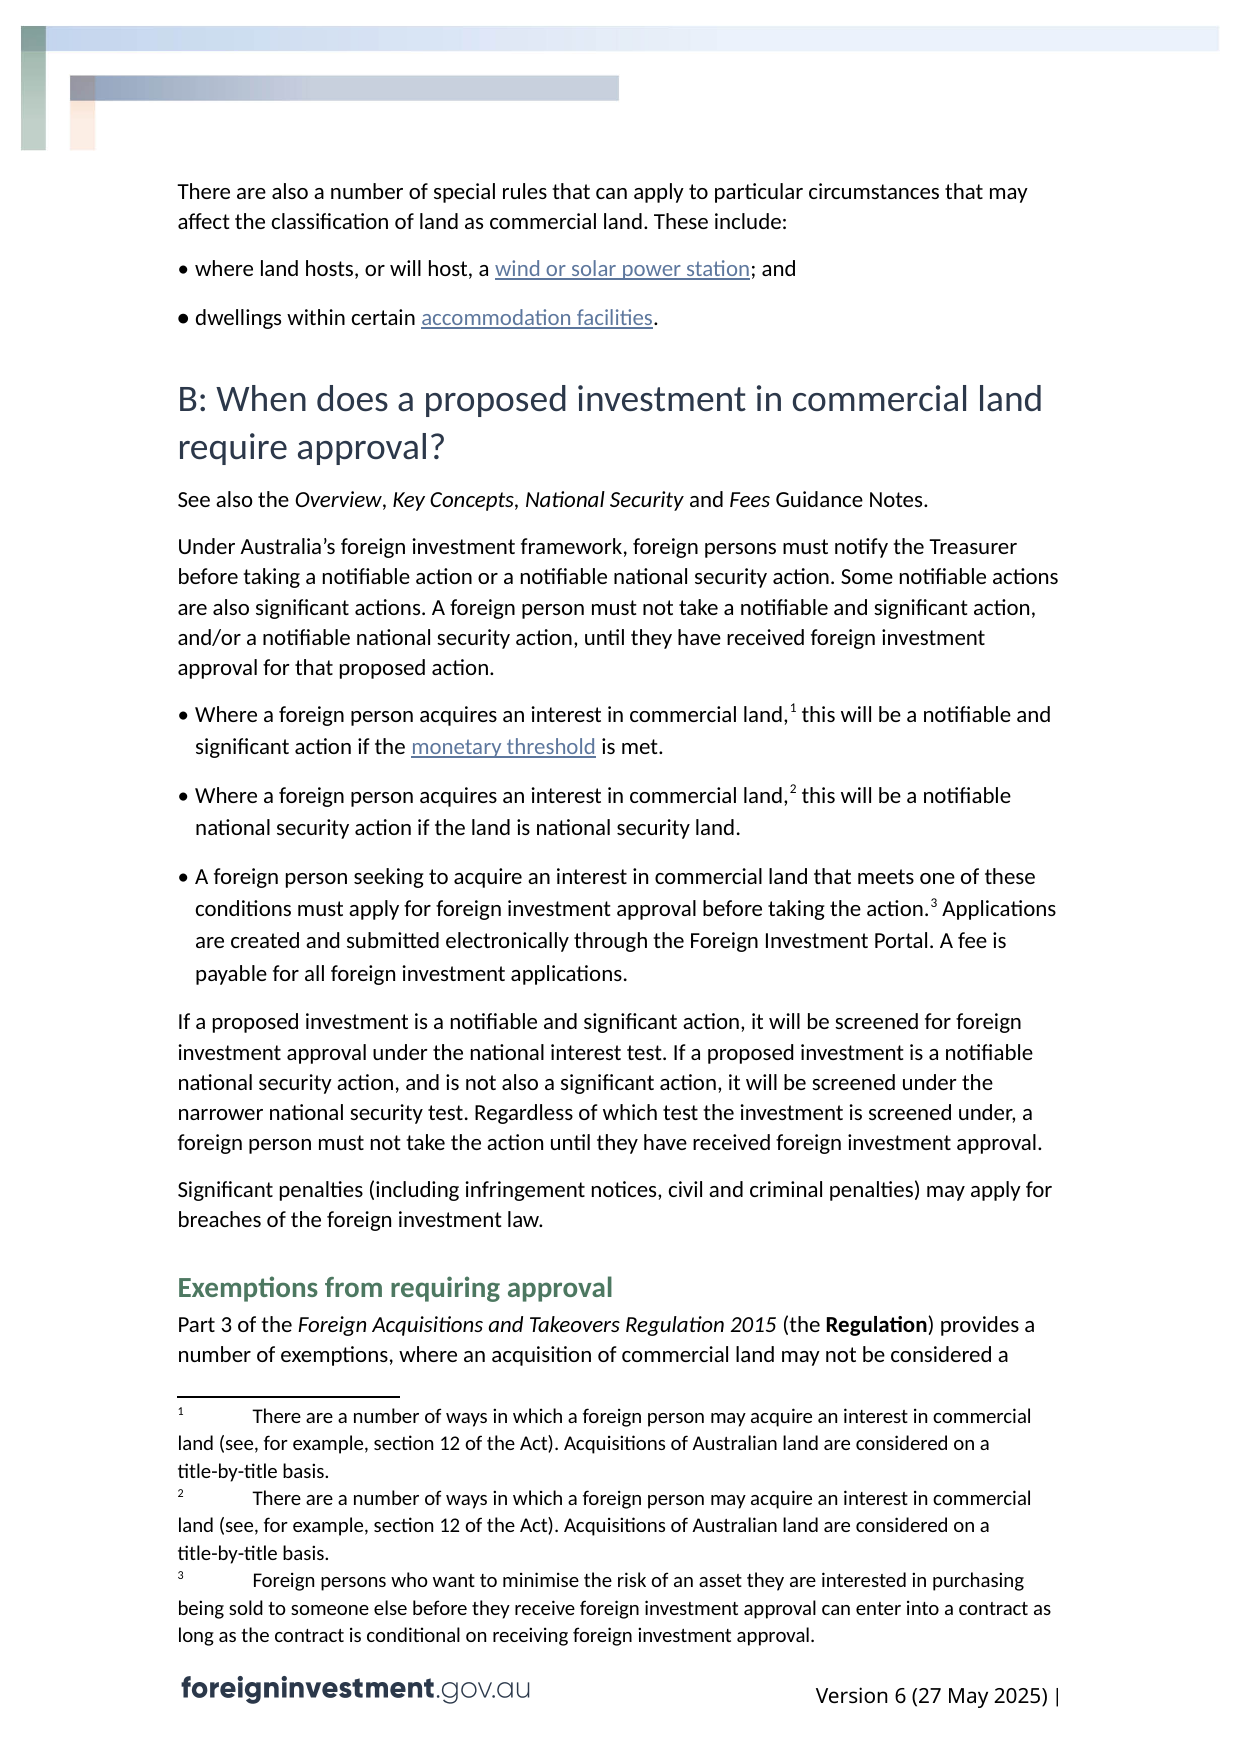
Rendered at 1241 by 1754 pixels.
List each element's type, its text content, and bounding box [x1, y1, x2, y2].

subtitle Exemptions from requiring approval [177, 1269, 1063, 1304]
text If a proposed investment is a notifiable and significant action, it will be screened for foreign investment approval under the national interest test. If a proposed investment is a notifiable national security action, and is not also a significant action, it will be screened under the narrower national security test. Regardless of which test the investment is screened under, a foreign person must not take the action until they have received foreign investment approval. [177, 1007, 1063, 1156]
text Where a foreign person acquires an interest in commercial land, this will be a notifiable national security action if the land is national security land. [177, 781, 1063, 841]
text A foreign person seeking to acquire an interest in commercial land that meets one of these conditions must apply for foreign investment approval before taking the action. Applications are created and submitted electronically through the Foreign Investment Portal. A fee is payable for all foreign investment applications. [177, 862, 1063, 987]
picture [177, 1670, 535, 1704]
text where land hosts, or will host, a wind or solar power station; and [177, 254, 1063, 282]
text dwellings within certain accommodation facilities. [177, 303, 1063, 331]
text Significant penalties (including infringement notices, civil and criminal penalties) may apply for breaches of the foreign investment law. [177, 1175, 1063, 1233]
picture [0, 1, 1241, 174]
text There are also a number of special rules that can apply to particular circumstances that may affect the classification of land as commercial land. These include: [177, 177, 1063, 236]
text See also the Overview, Key Concepts, National Security and Fees Guidance Notes. [177, 485, 1063, 513]
text Under Australia’s foreign investment framework, foreign persons must notify the Treasurer before taking a notifiable action or a notifiable national security action. Some notifiable actions are also significant actions. A foreign person must not take a notifiable and significant action, and/or a notifiable national security action, until they have received foreign investment approval for that proposed action. [177, 532, 1063, 681]
subtitle B: When does a proposed investment in commercial land require approval? [177, 373, 1063, 469]
text Where a foreign person acquires an interest in commercial land, this will be a notifiable and significant action if the monetary threshold is met. [177, 700, 1063, 760]
